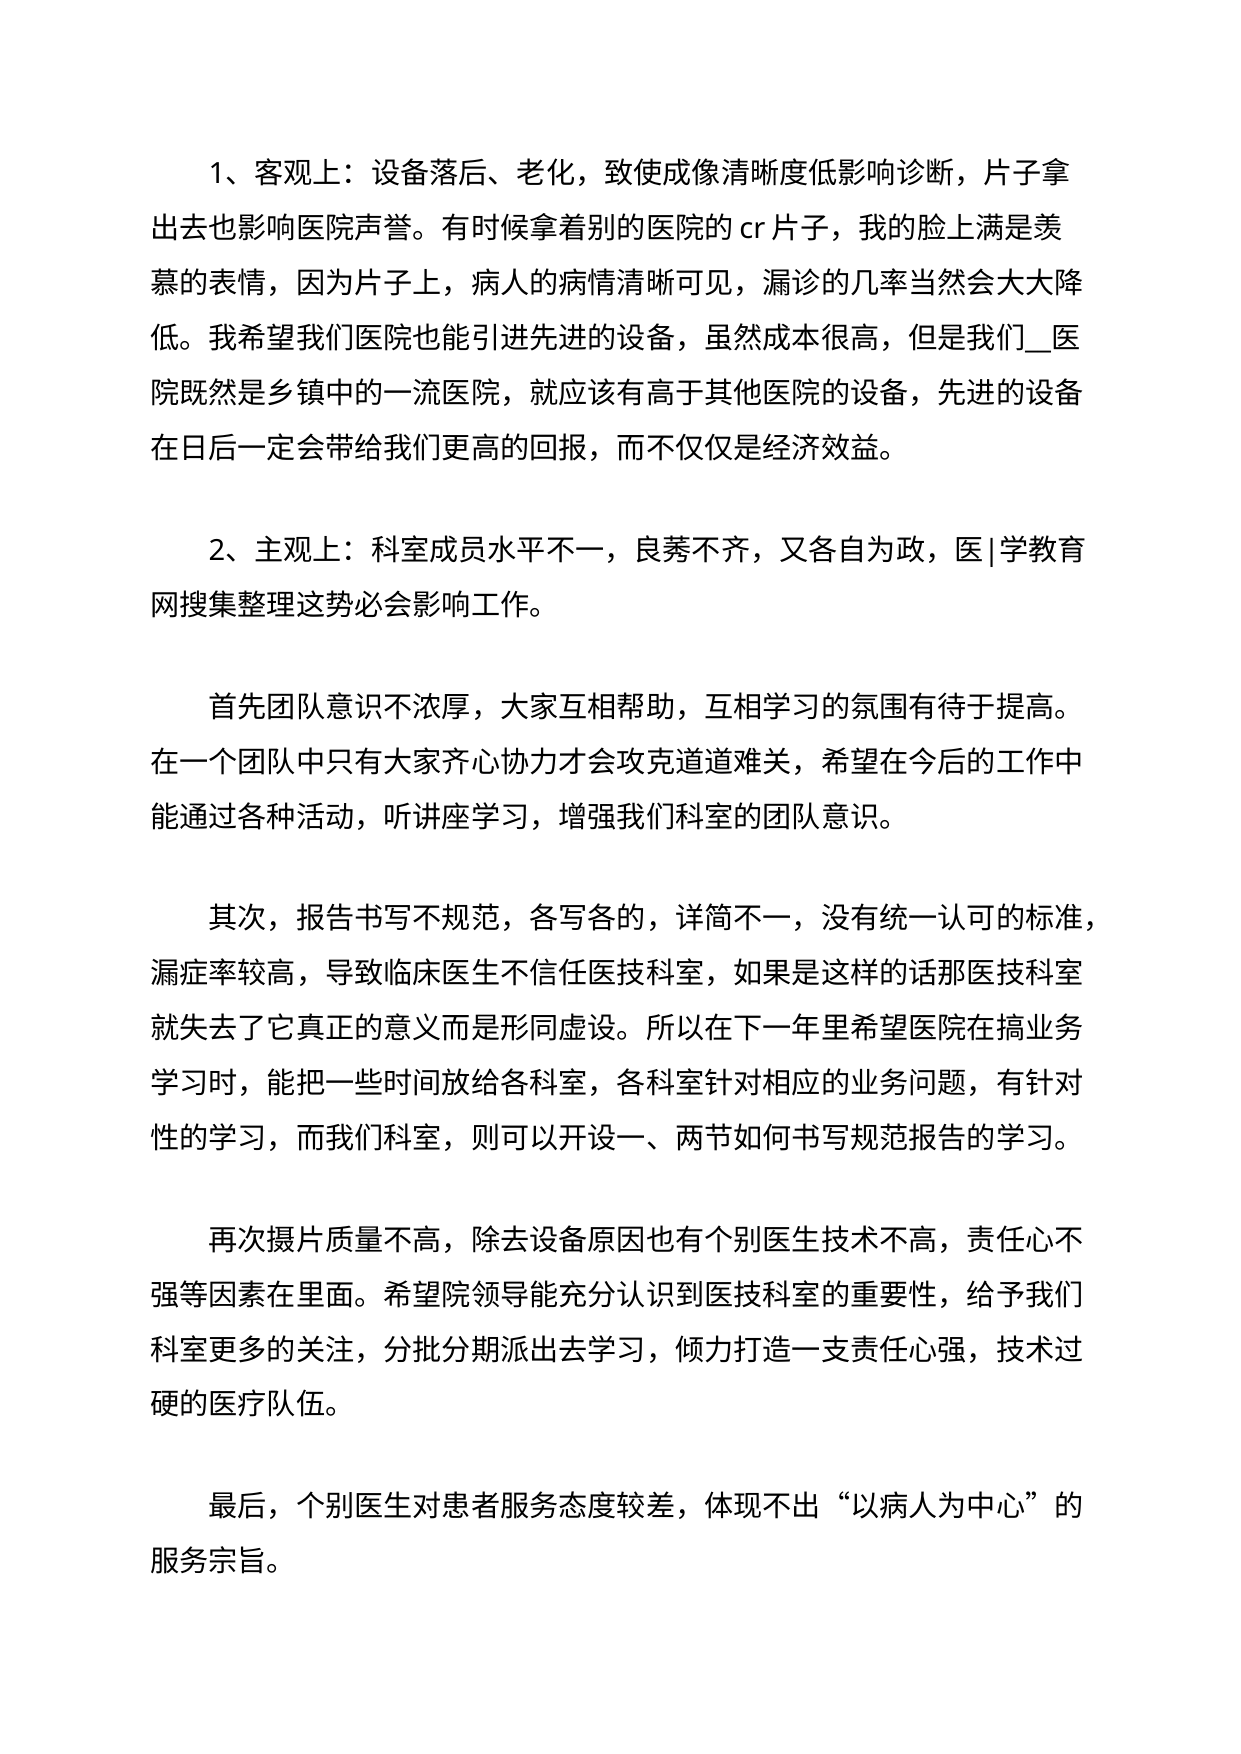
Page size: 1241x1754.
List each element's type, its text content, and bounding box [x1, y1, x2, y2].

text 2、主观上：科室成员水平不一，良莠不齐，又各自为政，医|学教育网搜集整理这势必会影响工作。 [150, 527, 1090, 624]
text 其次，报告书写不规范，各写各的，详简不一，没有统一认可的标准，漏症率较高，导致临床医生不信任医技科室，如果是这样的话那医技科室就失去了它真正的意义而是形同虚设。所以在下一年里希望医院在搞业务学习时，能把一些时间放给各科室，各科室针对相应的业务问题，有针对性的学习，而我们科室，则可以开设一、两节如何书写规范报告的学习。 [150, 895, 1090, 1157]
text 最后，个别医生对患者服务态度较差，体现不出“以病人为中心”的服务宗旨。 [150, 1483, 1090, 1580]
text 1、客观上：设备落后、老化，致使成像清晰度低影响诊断，片子拿出去也影响医院声誉。有时候拿着别的医院的cr片子，我的脸上满是羡慕的表情，因为片子上，病人的病情清晰可见，漏诊的几率当然会大大降低。我希望我们医院也能引进先进的设备，虽然成本很高，但是我们__医院既然是乡镇中的一流医院，就应该有高于其他医院的设备，先进的设备在日后一定会带给我们更高的回报，而不仅仅是经济效益。 [150, 150, 1090, 467]
text 再次摄片质量不高，除去设备原因也有个别医生技术不高，责任心不强等因素在里面。希望院领导能充分认识到医技科室的重要性，给予我们科室更多的关注，分批分期派出去学习，倾力打造一支责任心强，技术过硬的医疗队伍。 [150, 1216, 1090, 1423]
text 首先团队意识不浓厚，大家互相帮助，互相学习的氛围有待于提高。在一个团队中只有大家齐心协力才会攻克道道难关，希望在今后的工作中能通过各种活动，听讲座学习，增强我们科室的团队意识。 [150, 683, 1090, 835]
